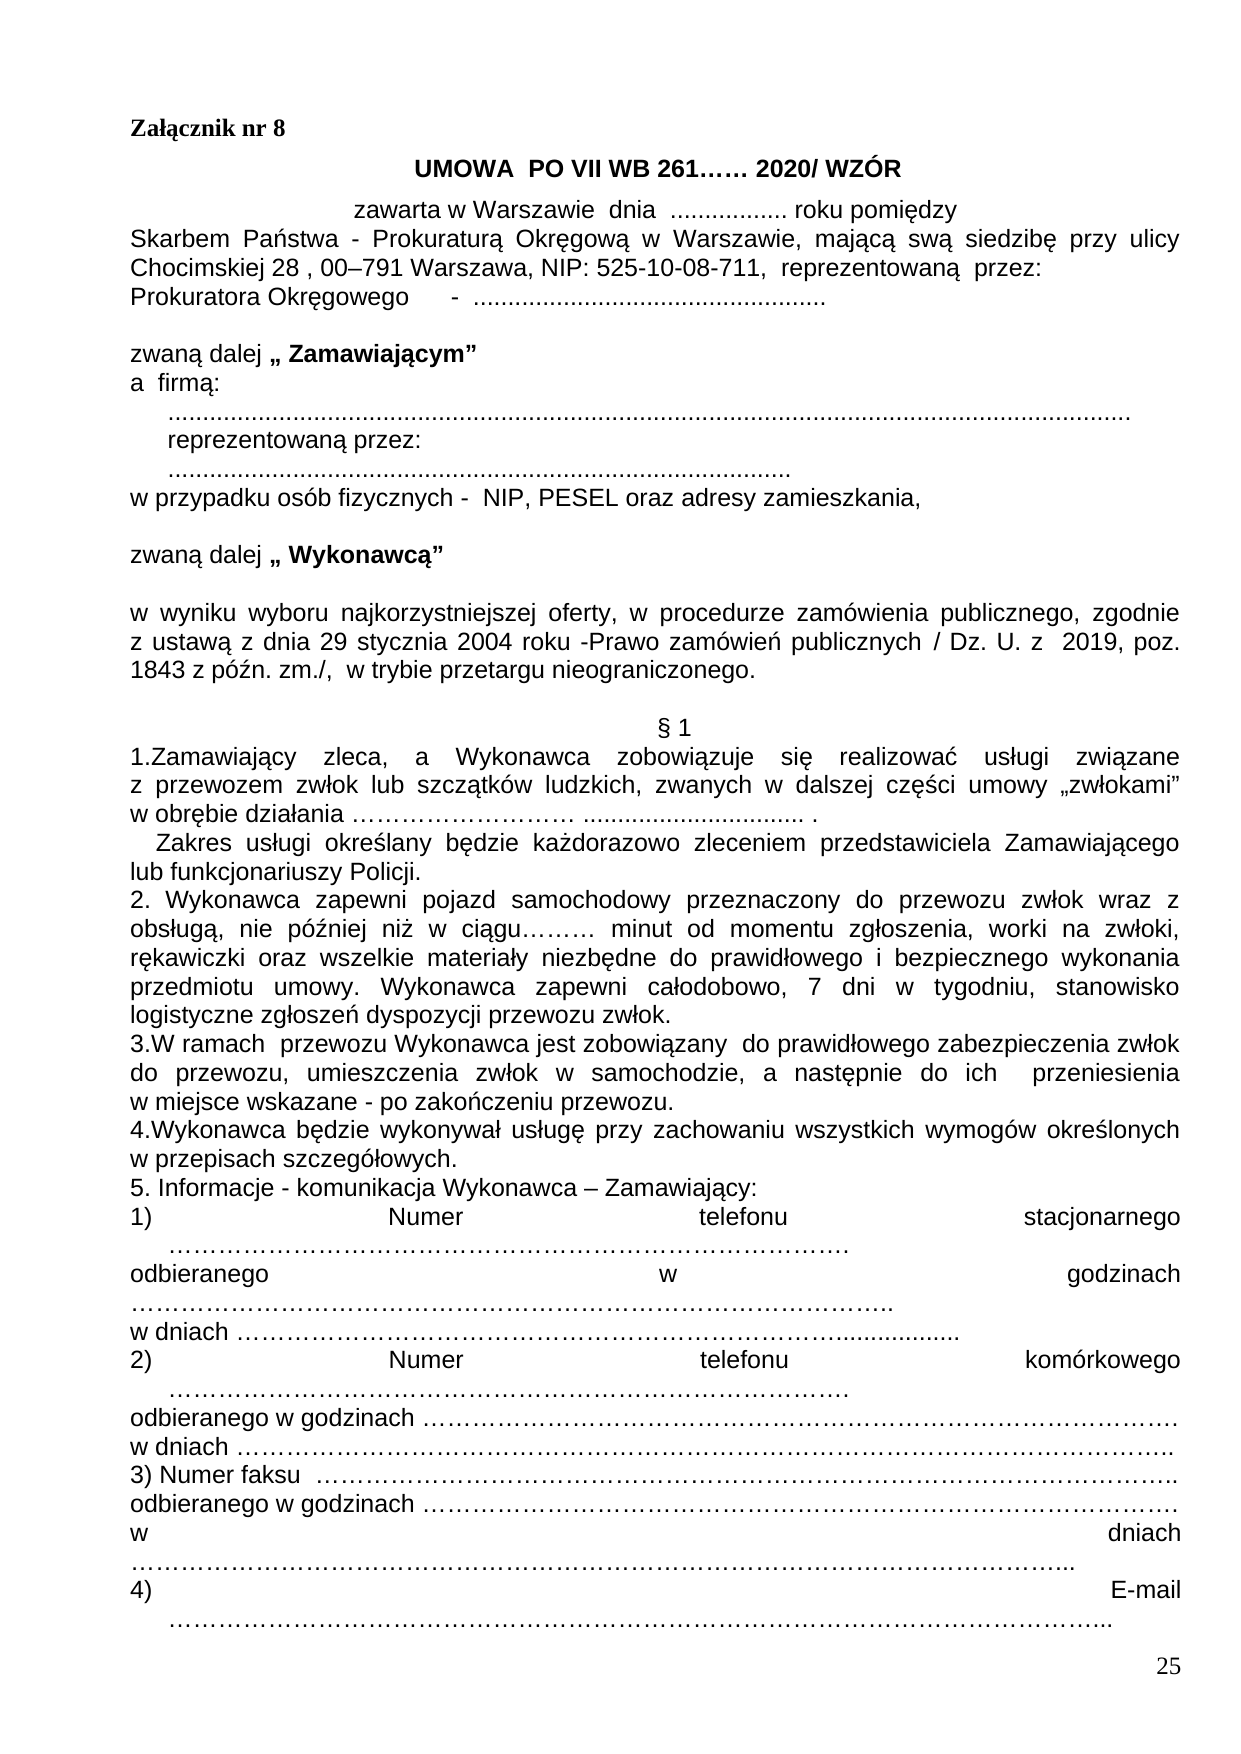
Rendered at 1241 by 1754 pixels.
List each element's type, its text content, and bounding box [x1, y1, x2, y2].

text 2) Numer telefonu komórkowego ………………………………………………………………………. [130, 1345, 1181, 1403]
text zawarta w Warszawie dnia ................. roku pomiędzy [130, 195, 1181, 224]
text .......................................................................................... [167, 454, 1181, 483]
text 3.W ramach przewozu Wykonawca jest zobowiązany do prawidłowego zabezpieczenia zwłok do przewozu, umieszczenia zwłok w samochodzie, a następnie do ich przeniesienia w miejsce wskazane - po zakończeniu przewozu. [130, 1029, 1181, 1115]
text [130, 1518, 1181, 1575]
text 1.Zamawiający zleca, a Wykonawca zobowiązuje się realizować usługi związane z przewozem zwłok lub szczątków ludzkich, zwanych w dalszej części umowy „zwłokami” w obrębie działania ……………………… ................................ . [130, 741, 1181, 828]
text w dniach ………………………………………………………………………………………………….. [130, 1431, 1181, 1460]
text w przypadku osób fizycznych - NIP, PESEL oraz adresy zamieszkania, [130, 483, 1181, 511]
text 1) Numer telefonu stacjonarnego ………………………………………………………………………. [130, 1201, 1181, 1259]
text zwaną dalej „ Zamawiającym” [130, 339, 1181, 368]
text zwaną dalej „ Wykonawcą” [130, 540, 1181, 569]
text UMOWA PO VII WB 261…… 2020/ WZÓR [130, 154, 1181, 183]
text ........................................................................................................................................... reprezentowaną przez: [167, 396, 1181, 454]
text § 1 [167, 713, 1181, 741]
text a firmą: [130, 368, 1181, 396]
text 5. Informacje - komunikacja Wykonawca – Zamawiający: [130, 1173, 1181, 1201]
text w dniach ……………………………………………………………….................. [130, 1316, 1181, 1345]
text Zakres usługi określany będzie każdorazowo zleceniem przedstawiciela Zamawiającego lub funkcjonariuszy Policji. [100, 828, 1181, 885]
text 2. Wykonawca zapewni pojazd samochodowy przeznaczony do przewozu zwłok wraz z obsługą, nie później niż w ciągu……… minut od momentu zgłoszenia, worki na zwłoki, rękawiczki oraz wszelkie materiały niezbędne do prawidłowego i bezpiecznego wykonania przedmiotu umowy. Wykonawca zapewni całodobowo, 7 dni w tygodniu, stanowisko logistyczne zgłoszeń dyspozycji przewozu zwłok. [130, 885, 1181, 1029]
text odbieranego w godzinach ………………………………………………………………………………. [130, 1489, 1181, 1518]
text 4.Wykonawca będzie wykonywał usługę przy zachowaniu wszystkich wymogów określonych w przepisach szczegółowych. [130, 1115, 1181, 1173]
text w wyniku wyboru najkorzystniejszej oferty, w procedurze zamówienia publicznego, zgodnie z ustawą z dnia 29 stycznia 2004 roku -Prawo zamówień publicznych / Dz. U. z 2019, poz. 1843 z późn. zm./, w trybie przetargu nieograniczonego. [130, 598, 1181, 684]
text Skarbem Państwa - Prokuraturą Okręgową w Warszawie, mającą swą siedzibę przy ulicy Chocimskiej 28 , 00–791 Warszawa, NIP: 525-10-08-711, reprezentowaną przez: [130, 224, 1181, 281]
text 4) E-mail …………………………………………………………………………………………………... [130, 1575, 1181, 1633]
text Załącznik nr 8 [130, 113, 1181, 141]
text odbieranego w godzinach ……………………………………………………………………………….. [130, 1259, 1181, 1316]
text odbieranego w godzinach ………………………………………………………………………………. [130, 1403, 1181, 1431]
text Prokuratora Okręgowego - ................................................... [130, 281, 1181, 310]
text 3) Numer faksu ………………………………………………………………………………………….. [130, 1460, 1181, 1489]
